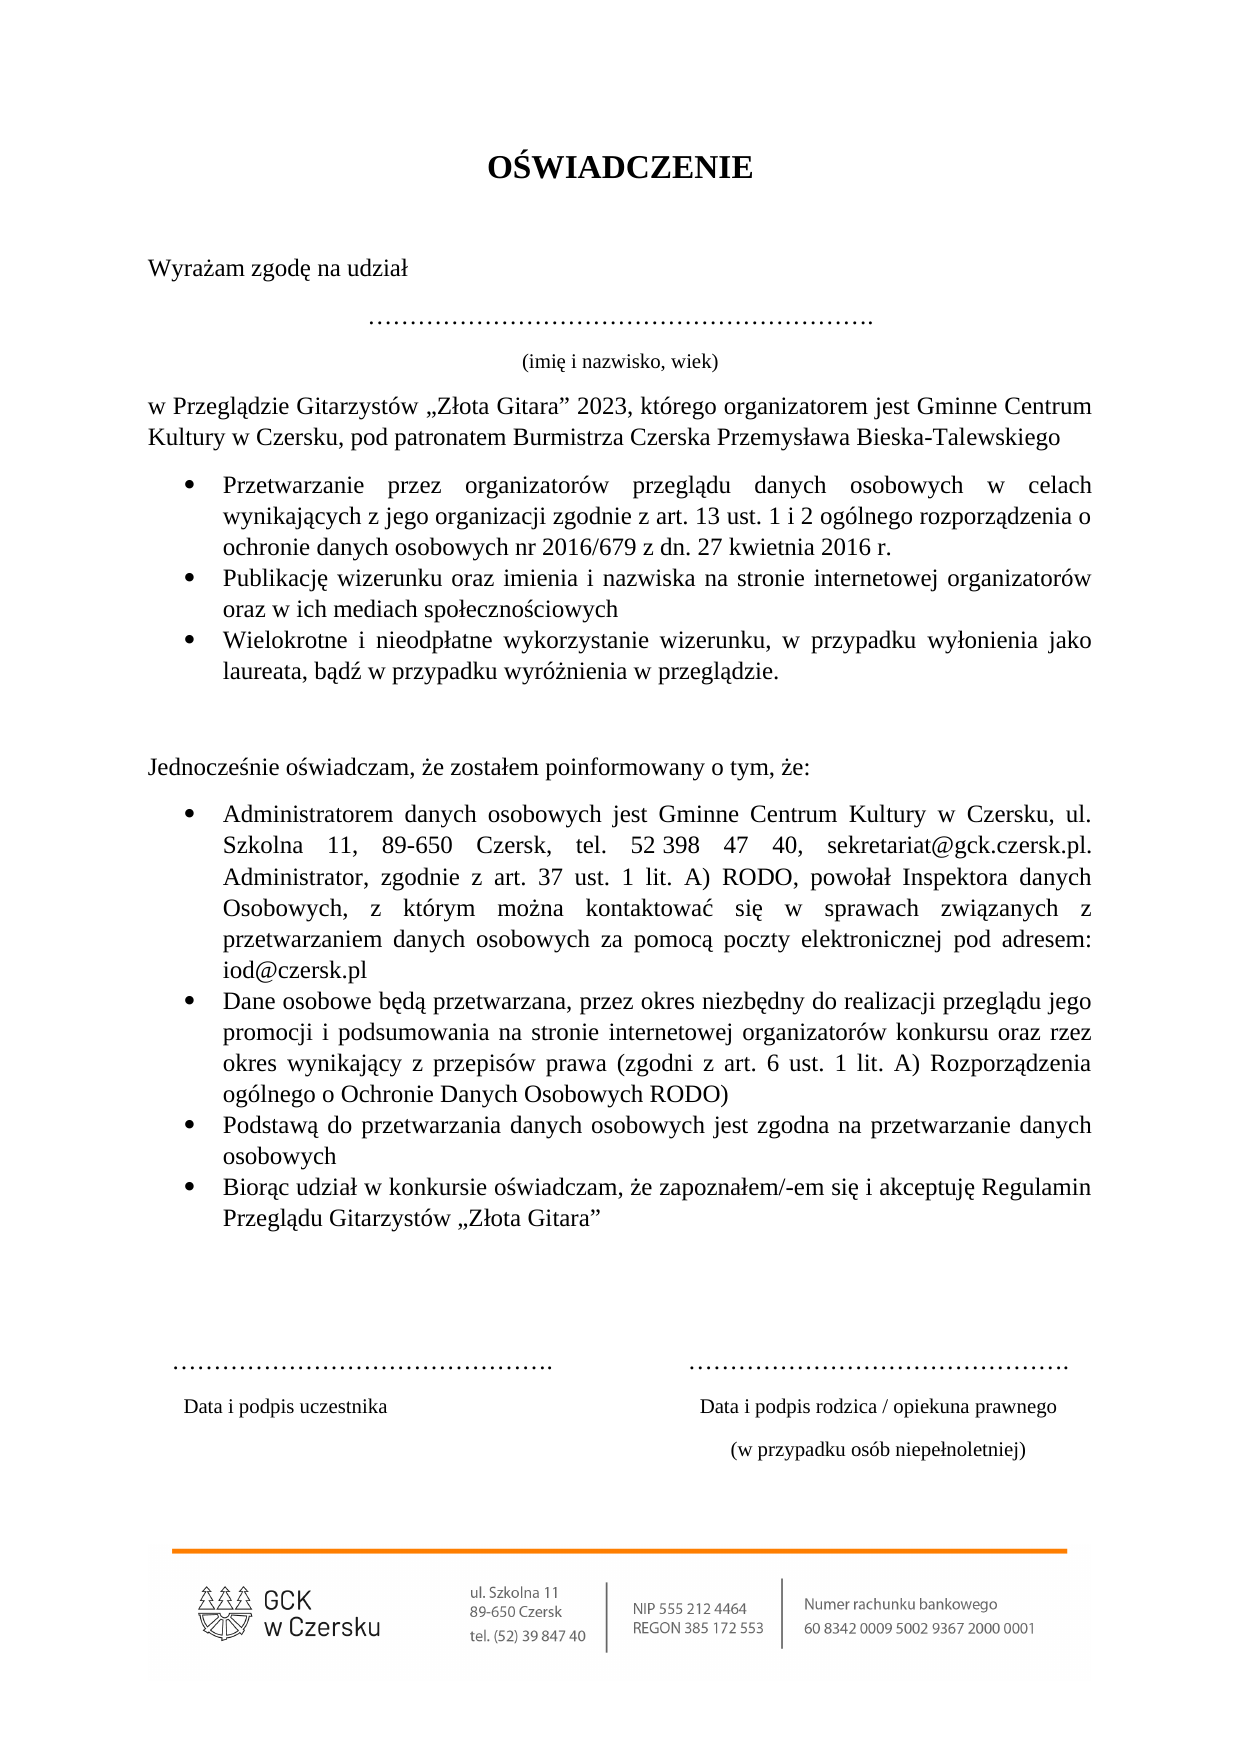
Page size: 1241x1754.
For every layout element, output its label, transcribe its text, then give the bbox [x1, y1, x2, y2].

text Jednocześnie oświadczam, że zostałem poinformowany o tym, że: [148, 752, 1093, 781]
text (imię i nazwisko, wiek) [148, 349, 1093, 373]
text ………………………………………. ………………………………………. [148, 1346, 1093, 1375]
list Wielokrotne i nieodpłatne wykorzystanie wizerunku, w przypadku wyłonienia jako laureata, bądź w przypadku wyróżnienia w przeglądzie. [185, 625, 1093, 685]
text Wyrażam zgodę na udział [148, 253, 1093, 282]
text OŚWIADCZENIE [148, 148, 1093, 186]
picture [147, 1544, 1092, 1681]
list Publikację wizerunku oraz imienia i nazwiska na stronie internetowej organizatorów oraz w ich mediach społecznościowych [185, 563, 1093, 623]
list Dane osobowe będą przetwarzana, przez okres niezbędny do realizacji przeglądu jego promocji i podsumowania na stronie internetowej organizatorów konkursu oraz rzez okres wynikający z przepisów prawa (zgodni z art. 6 ust. 1 lit. A) Rozporządzenia ogólnego o Ochronie Danych Osobowych RODO) [185, 986, 1093, 1108]
text ……………………………………………………. [148, 301, 1093, 330]
list Podstawą do przetwarzania danych osobowych jest zgodna na przetwarzanie danych osobowych [185, 1110, 1093, 1170]
text (w przypadku osób niepełnoletniej) [590, 1436, 1093, 1461]
list Administratorem danych osobowych jest Gminne Centrum Kultury w Czersku, ul. Szkolna 11, 89-650 Czersk, tel. 52 398 47 40, sekretariat@gck.czersk.pl. Administrator, zgodnie z art. 37 ust. 1 lit. A) RODO, powołał Inspektora danych Osobowych, z którym można kontaktować się w sprawach związanych z przetwarzaniem danych osobowych za pomocą poczty elektronicznej pod adresem: iod@czersk.pl [185, 799, 1093, 983]
text w Przeglądzie Gitarzystów „Złota Gitara” 2023, którego organizatorem jest Gminne Centrum Kultury w Czersku, pod patronatem Burmistrza Czerska Przemysława Bieska-Talewskiego [148, 391, 1093, 451]
list Przetwarzanie przez organizatorów przeglądu danych osobowych w celach wynikających z jego organizacji zgodnie z art. 13 ust. 1 i 2 ogólnego rozporządzenia o ochronie danych osobowych nr 2016/679 z dn. 27 kwietnia 2016 r. [185, 470, 1093, 561]
text Data i podpis uczestnika Data i podpis rodzica / opiekuna prawnego [148, 1394, 1093, 1418]
list Biorąc udział w konkursie oświadczam, że zapoznałem/-em się i akceptuję Regulamin Przeglądu Gitarzystów „Złota Gitara” [185, 1172, 1093, 1232]
